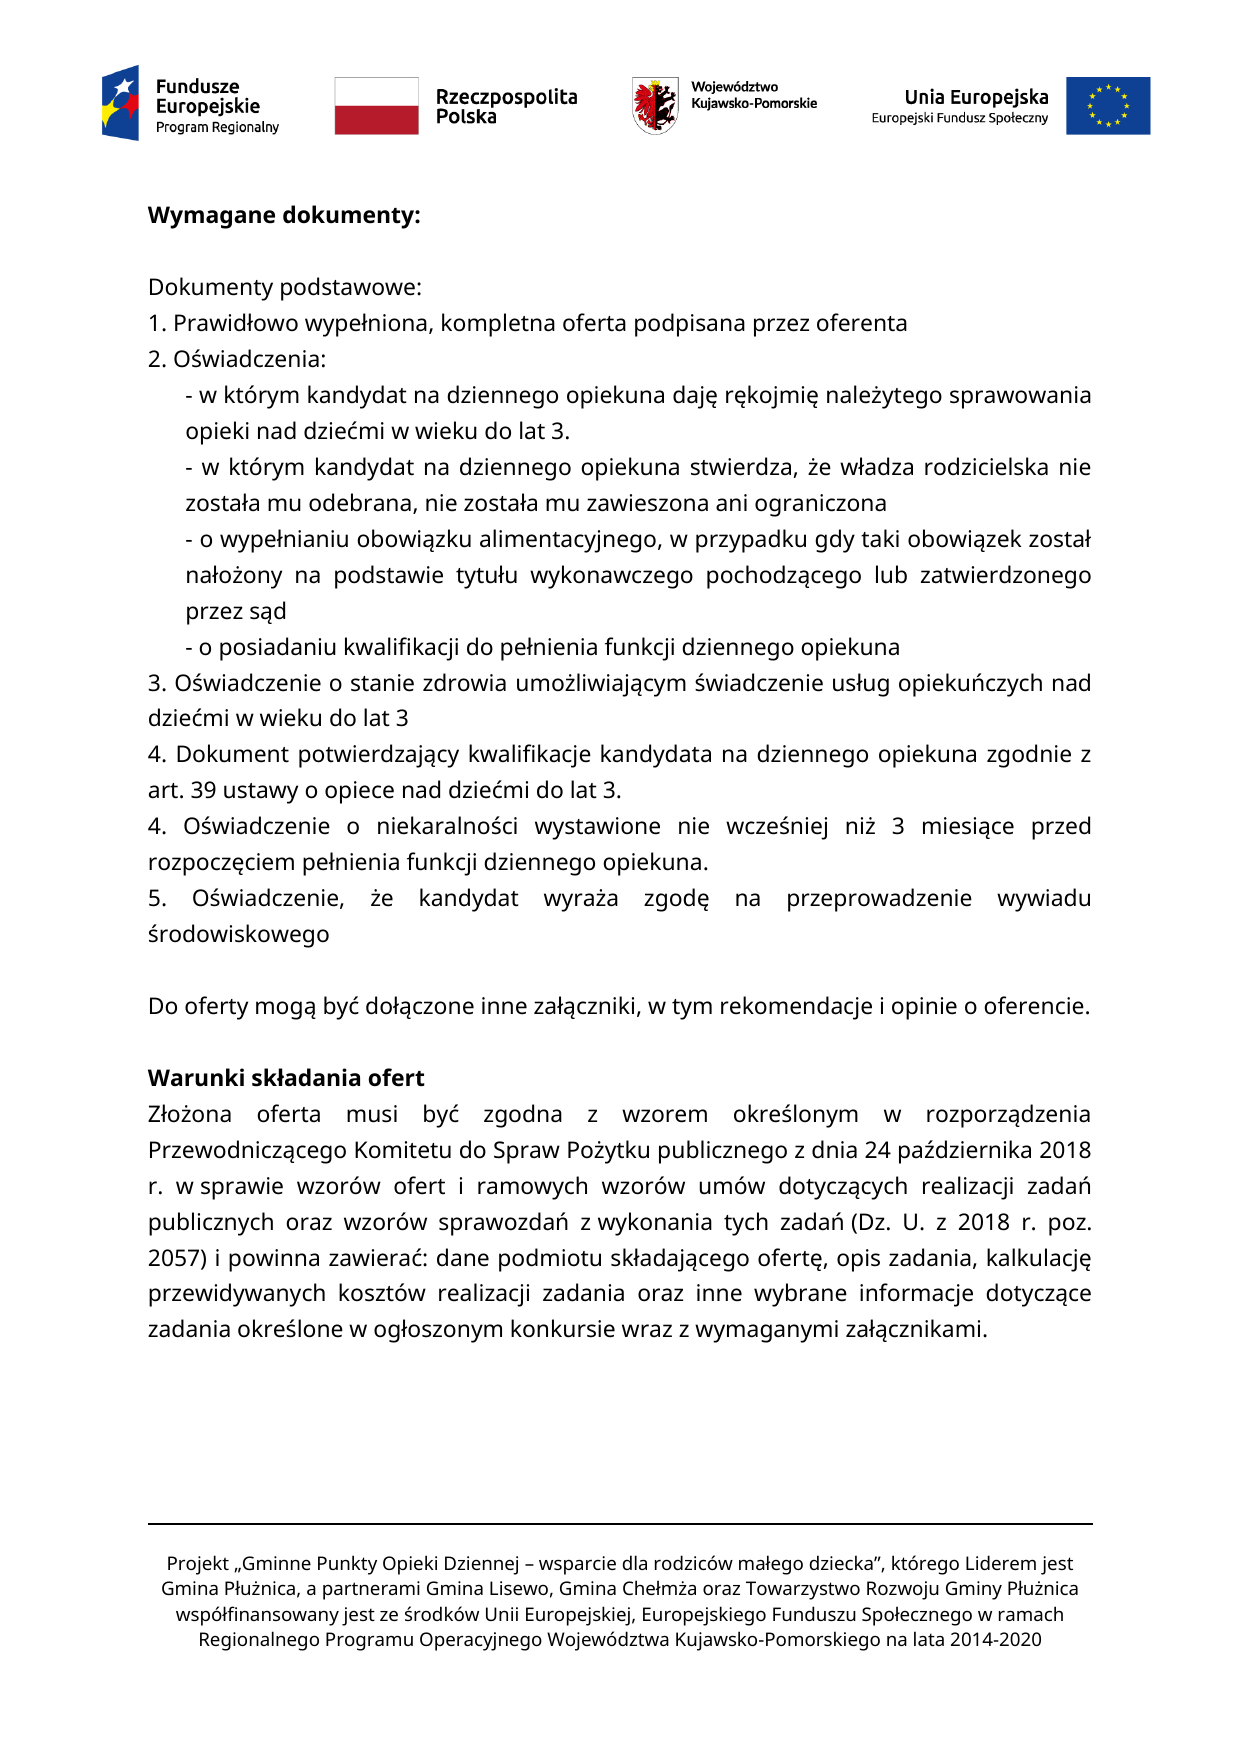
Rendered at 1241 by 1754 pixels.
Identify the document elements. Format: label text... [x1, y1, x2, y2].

text 2. Oświadczenia: [148, 343, 1093, 374]
text 4. Dokument potwierdzający kwalifikacje kandydata na dziennego opiekuna zgodnie z art. 39 ustawy o opiece nad dziećmi do lat 3. [148, 738, 1093, 806]
text 3. Oświadczenie o stanie zdrowia umożliwiającym świadczenie usług opiekuńczych nad dziećmi w wieku do lat 3 [148, 666, 1093, 734]
picture [83, 45, 1169, 159]
text Wymagane dokumenty: [148, 199, 1093, 231]
text Złożona oferta musi być zgodna z wzorem określonym w rozporządzenia Przewodniczącego Komitetu do Spraw Pożytku publicznego z dnia 24 października 2018 r. w sprawie wzorów ofert i ramowych wzorów umów dotyczących realizacji zadań publicznych oraz wzorów sprawozdań z wykonania tych zadań (Dz. U. z 2018 r. poz. 2057) i powinna zawierać: dane podmiotu składającego ofertę, opis zadania, kalkulację przewidywanych kosztów realizacji zadania oraz inne wybrane informacje dotyczące zadania określone w ogłoszonym konkursie wraz z wymaganymi załącznikami. [148, 1098, 1093, 1344]
text - w którym kandydat na dziennego opiekuna stwierdza, że władza rodzicielska nie została mu odebrana, nie została mu zawieszona ani ograniczona [185, 451, 1093, 518]
text - o posiadaniu kwalifikacji do pełnienia funkcji dziennego opiekuna [185, 631, 1093, 662]
text 1. Prawidłowo wypełniona, kompletna oferta podpisana przez oferenta [148, 307, 1093, 338]
text Warunki składania ofert [148, 1062, 1093, 1093]
text - o wypełnianiu obowiązku alimentacyjnego, w przypadku gdy taki obowiązek został nałożony na podstawie tytułu wykonawczego pochodzącego lub zatwierdzonego przez sąd [185, 523, 1093, 626]
text 5. Oświadczenie, że kandydat wyraża zgodę na przeprowadzenie wywiadu środowiskowego [148, 882, 1093, 949]
text 4. Oświadczenie o niekaralności wystawione nie wcześniej niż 3 miesiące przed rozpoczęciem pełnienia funkcji dziennego opiekuna. [148, 810, 1093, 877]
text Dokumenty podstawowe: [148, 271, 1093, 302]
text Do oferty mogą być dołączone inne załączniki, w tym rekomendacje i opinie o oferencie. [148, 990, 1093, 1021]
text - w którym kandydat na dziennego opiekuna daję rękojmię należytego sprawowania opieki nad dziećmi w wieku do lat 3. [185, 379, 1093, 446]
